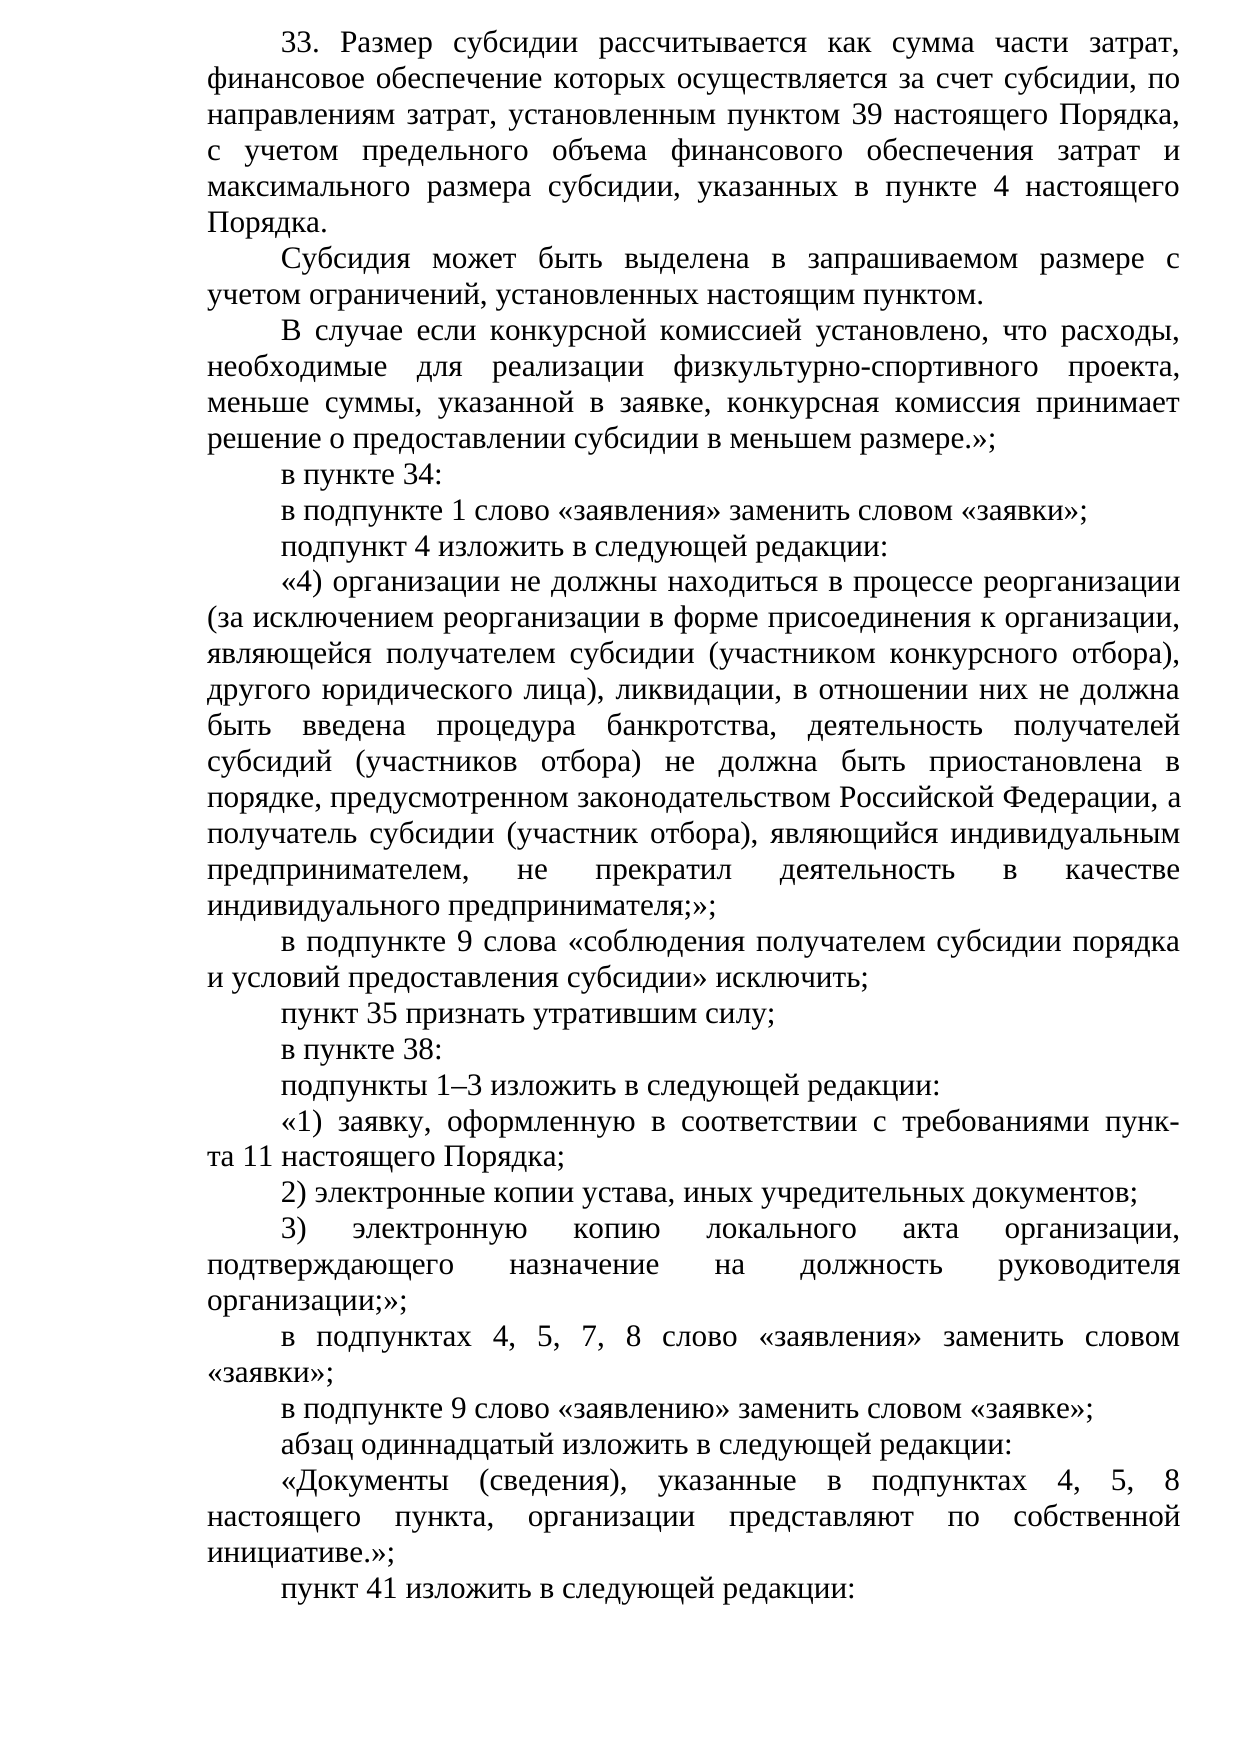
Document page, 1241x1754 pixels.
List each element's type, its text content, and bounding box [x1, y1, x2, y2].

text подпункт 4 изложить в следующей редакции: [207, 527, 1181, 563]
text 2) электронные копии устава, иных учредительных документов; [207, 1174, 1181, 1209]
text «Документы (сведения), указанные в подпунктах 4, 5, 8 настоящего пункта, организации представляют по собственной инициативе.»; [207, 1461, 1181, 1569]
text «4) организации не должны находиться в процессе реорганизации (за исключением реорганизации в форме присоединения к организации, являющейся получателем субсидии (участником конкурсного отбора), другого юридического лица), ликвидации, в отношении них не должна быть введена процедура банкротства, деятельность получателей субсидий (участников отбора) не должна быть приостановлена в порядке, предусмотренном законодательством Российской Федерации, а получатель субсидии (участник отбора), являющийся индивидуальным предпринимателем, не прекратил деятельность в качестве индивидуального предпринимателя;»; [207, 563, 1181, 922]
text пункт 41 изложить в следующей редакции: [207, 1569, 1181, 1605]
text в подпункте 9 слова «соблюдения получателем субсидии порядка и условий предоставления субсидии» исключить; [207, 922, 1181, 994]
text Субсидия может быть выделена в запрашиваемом размере с учетом ограничений, установленных настоящим пунктом. [207, 239, 1181, 311]
text подпункты 1–3 изложить в следующей редакции: [207, 1066, 1181, 1102]
text в подпункте 9 слово «заявлению» заменить словом «заявке»; [207, 1389, 1181, 1425]
text в подпункте 1 слово «заявления» заменить словом «заявки»; [207, 491, 1181, 527]
text 33. Размер субсидии рассчитывается как сумма части затрат, финансовое обеспечение которых осуществляется за счет субсидии, по направлениям затрат, установленным пунктом 39 настоящего Порядка, с учетом предельного объема финансового обеспечения затрат и максимального размера субсидии, указанных в пункте 4 настоящего Порядка. [207, 24, 1181, 239]
text в подпунктах 4, 5, 7, 8 слово «заявления» заменить словом «заявки»; [207, 1317, 1181, 1389]
text пункт 35 признать утратившим силу; [207, 994, 1181, 1030]
text абзац одиннадцатый изложить в следующей редакции: [207, 1425, 1181, 1461]
text в пункте 34: [207, 455, 1181, 491]
text «1) заявку, оформленную в соответствии с требованиями пунк- та 11 настоящего Порядка; [207, 1102, 1181, 1174]
text 3) электронную копию локального акта организации, подтверждающего назначение на должность руководителя организации;»; [207, 1209, 1181, 1317]
text В случае если конкурсной комиссией установлено, что расходы, необходимые для реализации физкультурно-спортивного проекта, меньше суммы, указанной в заявке, конкурсная комиссия принимает решение о предоставлении субсидии в меньшем размере.»; [207, 311, 1181, 455]
text в пункте 38: [207, 1030, 1181, 1066]
